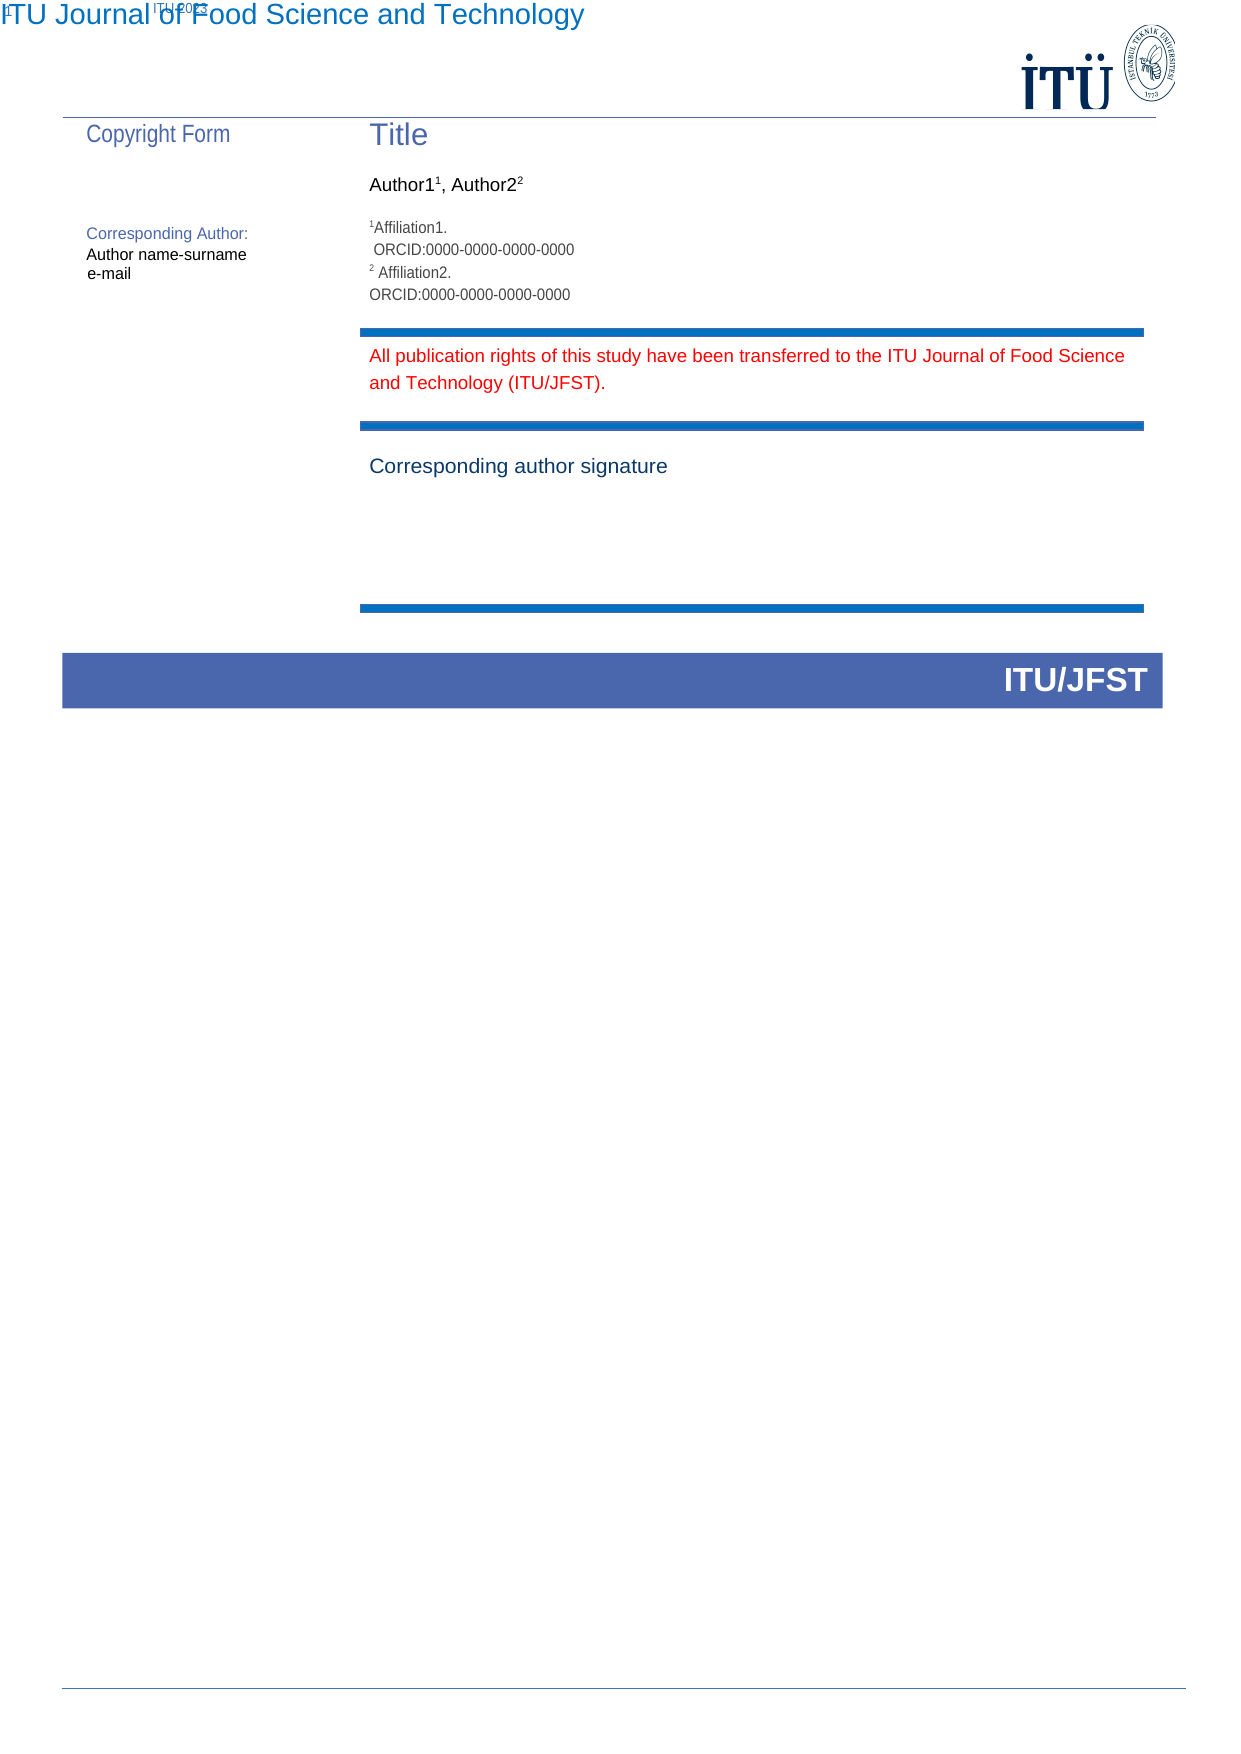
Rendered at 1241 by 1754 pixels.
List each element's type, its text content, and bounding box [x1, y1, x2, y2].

picture [1021, 24, 1175, 110]
table_header Title Author11, Author22 1Affiliation1. ORCID:0000-0000-0000-0000 2 Affiliation2. ORCID:0000-0000-0000-0000 All publication rights of this study have been transferred to the ITU Journal of Food Science and Technology (ITU/JFST). Corresponding author signature [358, 115, 1155, 624]
table_header Copyright Form Corresponding Author: Author name-surname e-mail [63, 115, 358, 624]
